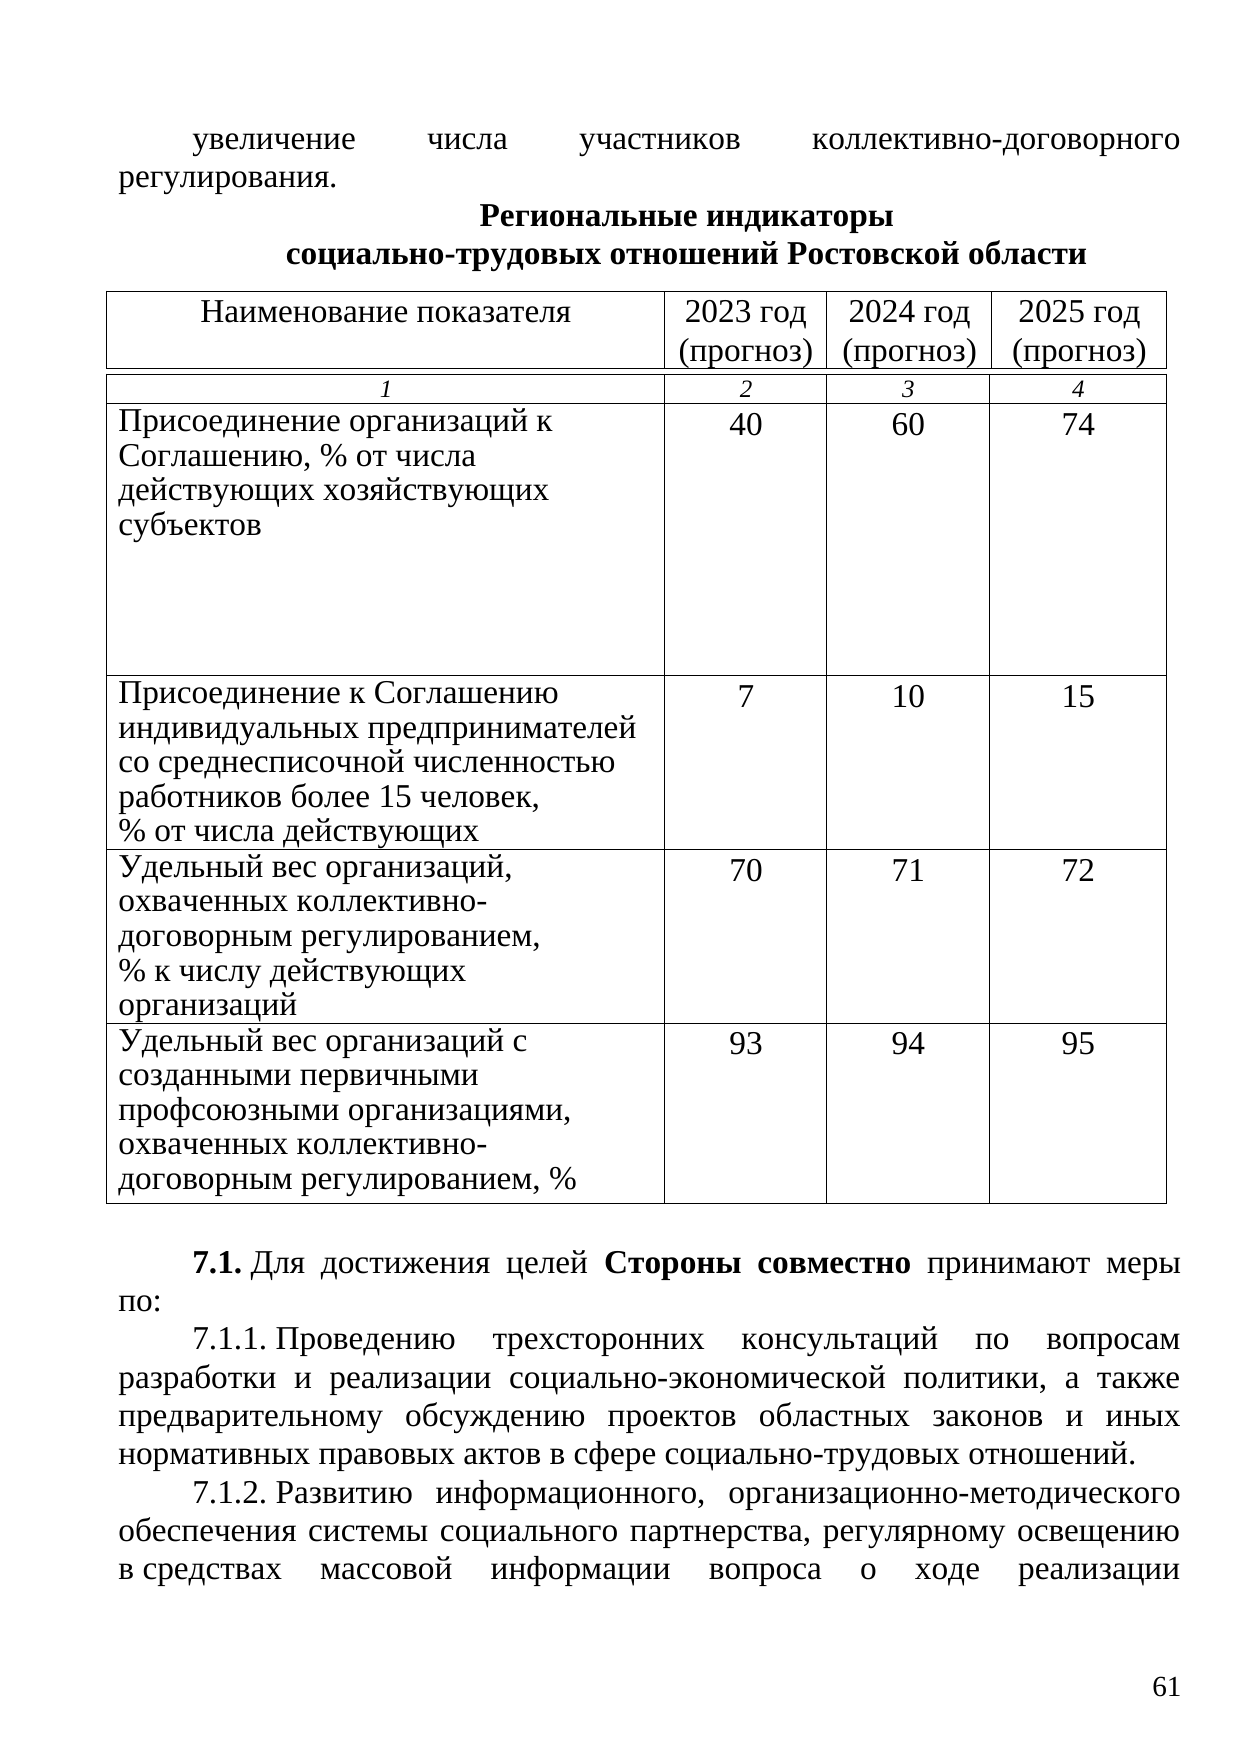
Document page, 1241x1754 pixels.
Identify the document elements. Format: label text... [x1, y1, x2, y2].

table_cell 74 [990, 404, 1166, 675]
text социально-трудовых отношений Ростовской области [118, 233, 1181, 271]
table_cell 60 [827, 404, 989, 675]
text 7.1. Для достижения целей Стороны совместно принимают меры по: [118, 1242, 1181, 1318]
table_header 2 [665, 375, 826, 403]
table_cell 71 [827, 850, 989, 1023]
table_cell Присоединение организаций к Соглашению, % от числа действующих хозяйствующих субъектов [107, 404, 664, 675]
table_cell Удельный вес организаций с созданными первичными профсоюзными организациями, охваченных коллективно-договорным регулированием, % [107, 1024, 664, 1202]
table_cell 40 [665, 404, 826, 675]
table_header 4 [990, 375, 1166, 403]
table_cell 95 [990, 1024, 1166, 1202]
table_header 2024 год (прогноз) [827, 292, 991, 368]
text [118, 1472, 1181, 1587]
table_cell 10 [827, 676, 989, 849]
table_header 3 [827, 375, 989, 403]
table_cell 70 [665, 850, 826, 1023]
text Региональные индикаторы [118, 195, 1181, 233]
text увеличение числа участников коллективно-договорного регулирования. [118, 118, 1181, 195]
table_cell 72 [990, 850, 1166, 1023]
table_cell Присоединение к Соглашению индивидуальных предпринимателей со среднесписочной численностью работников более 15 человек, % от числа действующих [107, 676, 664, 849]
table_cell 7 [665, 676, 826, 849]
table_header 2023 год (прогноз) [665, 292, 826, 368]
table_cell 93 [665, 1024, 826, 1202]
text 7.1.1. Проведению трехсторонних консультаций по вопросам разработки и реализации социально-экономической политики, а также предварительному обсуждению проектов областных законов и иных нормативных правовых актов в сфере социально-трудовых отношений. [118, 1318, 1181, 1472]
table_cell 94 [827, 1024, 989, 1202]
table_header 2025 год (прогноз) [992, 292, 1166, 368]
table_cell 15 [990, 676, 1166, 849]
table_cell Удельный вес организаций, охваченных коллективно-договорным регулированием, % к числу действующих организаций [107, 850, 664, 1023]
table_header 1 [107, 375, 664, 403]
table_header Наименование показателя [107, 292, 664, 368]
